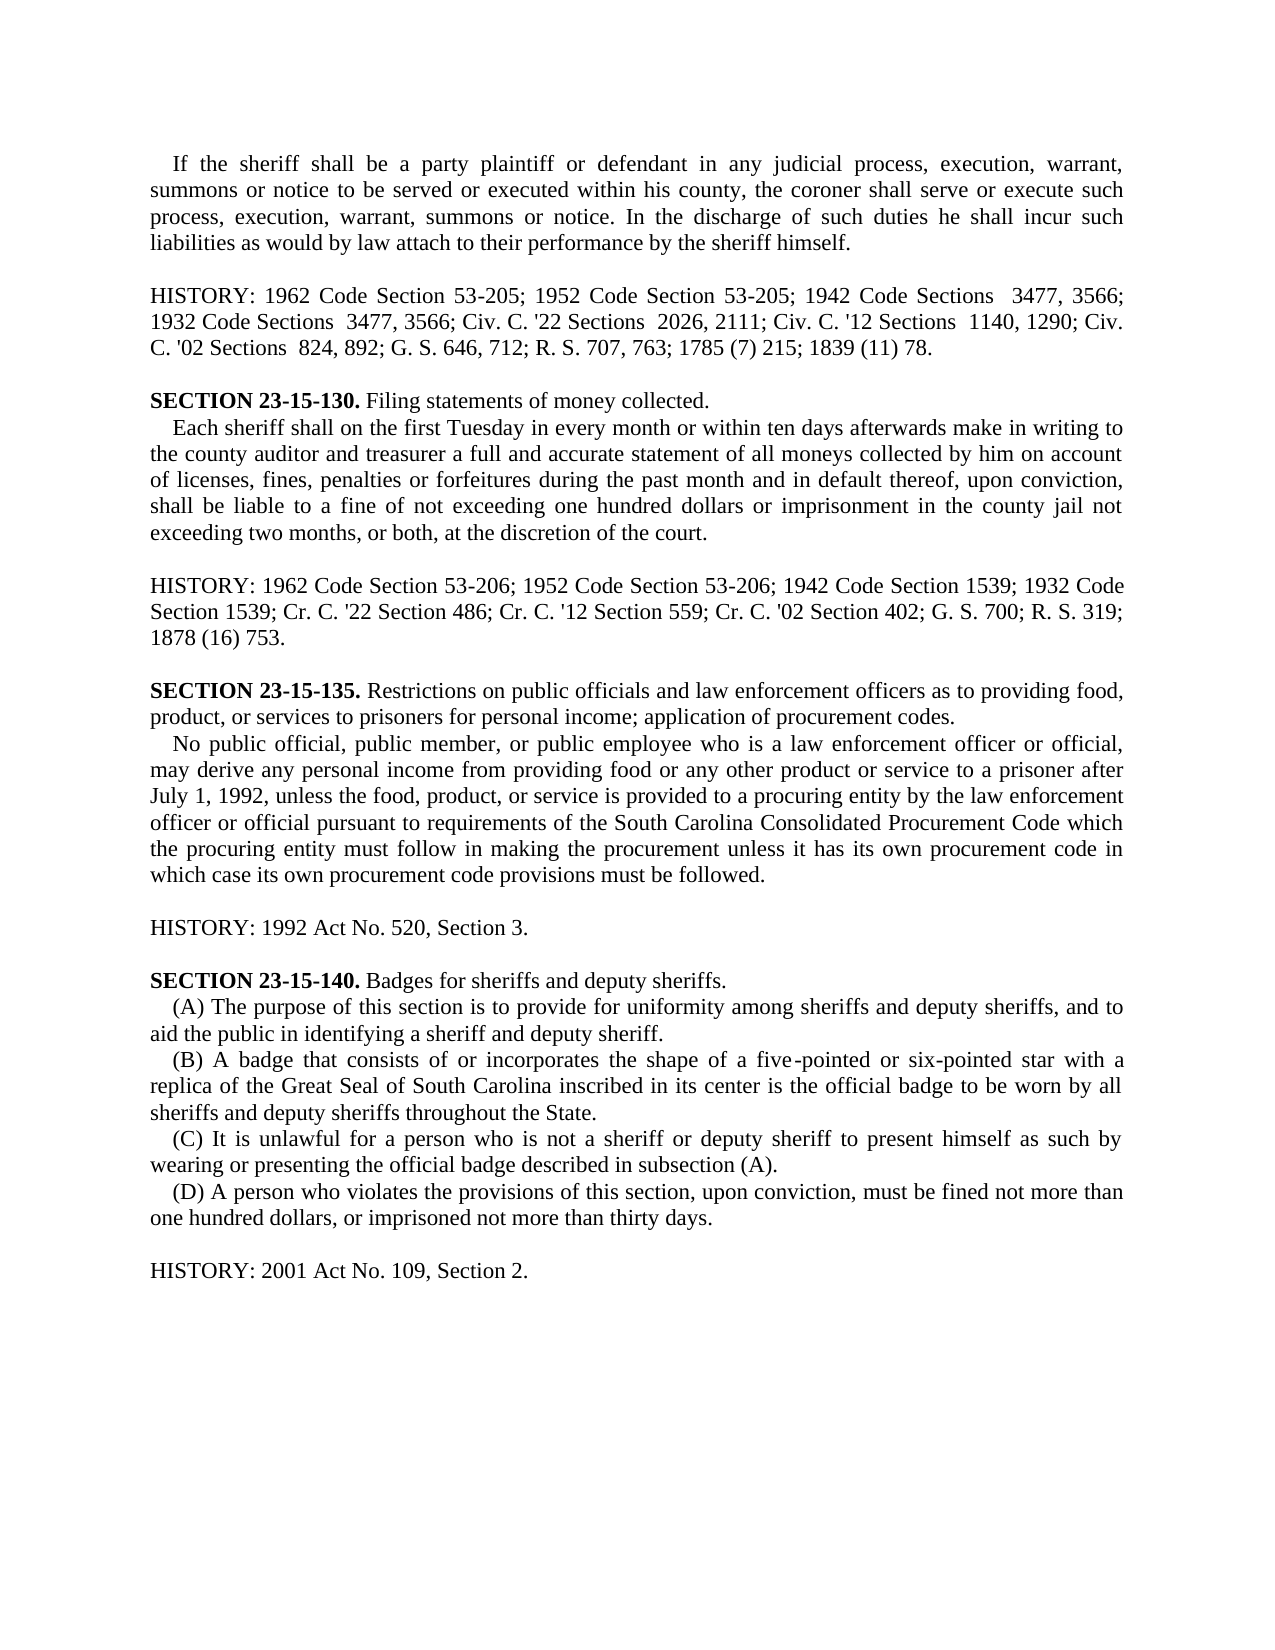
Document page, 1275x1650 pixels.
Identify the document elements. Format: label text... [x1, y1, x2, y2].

text (C) It is unlawful for a person who is not a sheriff or deputy sheriff to present himself as such by wearing or presenting the official badge described in subsection (A). [150, 1125, 1125, 1178]
text SECTION 23-15-130. Filing statements of money collected. [150, 387, 1125, 413]
text (D) A person who violates the provisions of this section, upon conviction, must be fined not more than one hundred dollars, or imprisoned not more than thirty days. [150, 1178, 1125, 1231]
text No public official, public member, or public employee who is a law enforcement officer or official, may derive any personal income from providing food or any other product or service to a prisoner after July 1, 1992, unless the food, product, or service is provided to a procuring entity by the law enforcement officer or official pursuant to requirements of the South Carolina Consolidated Procurement Code which the procuring entity must follow in making the procurement unless it has its own procurement code in which case its own procurement code provisions must be followed. [150, 730, 1125, 888]
text (A) The purpose of this section is to provide for uniformity among sheriffs and deputy sheriffs, and to aid the public in identifying a sheriff and deputy sheriff. [150, 993, 1125, 1046]
text (B) A badge that consists of or incorporates the shape of a five-pointed or six-pointed star with a replica of the Great Seal of South Carolina inscribed in its center is the official badge to be worn by all sheriffs and deputy sheriffs throughout the State. [150, 1046, 1125, 1125]
text HISTORY: 2001 Act No. 109, Section 2. [150, 1257, 1125, 1283]
text Each sheriff shall on the first Tuesday in every month or within ten days afterwards make in writing to the county auditor and treasurer a full and accurate statement of all moneys collected by him on account of licenses, fines, penalties or forfeitures during the past month and in default thereof, upon conviction, shall be liable to a fine of not exceeding one hundred dollars or imprisonment in the county jail not exceeding two months, or both, at the discretion of the court. [150, 413, 1125, 545]
text If the sheriff shall be a party plaintiff or defendant in any judicial process, execution, warrant, summons or notice to be served or executed within his county, the coroner shall serve or execute such process, execution, warrant, summons or notice. In the discharge of such duties he shall incur such liabilities as would by law attach to their performance by the sheriff himself. [150, 150, 1125, 255]
text HISTORY: 1992 Act No. 520, Section 3. [150, 914, 1125, 941]
text HISTORY: 1962 Code Section 53-206; 1952 Code Section 53-206; 1942 Code Section 1539; 1932 Code Section 1539; Cr. C. '22 Section 486; Cr. C. '12 Section 559; Cr. C. '02 Section 402; G. S. 700; R. S. 319; 1878 (16) 753. [150, 572, 1125, 651]
text SECTION 23-15-140. Badges for sheriffs and deputy sheriffs. [150, 967, 1125, 993]
text SECTION 23-15-135. Restrictions on public officials and law enforcement officers as to providing food, product, or services to prisoners for personal income; application of procurement codes. [150, 677, 1125, 730]
text HISTORY: 1962 Code Section 53-205; 1952 Code Section 53-205; 1942 Code Sections 3477, 3566; 1932 Code Sections 3477, 3566; Civ. C. '22 Sections 2026, 2111; Civ. C. '12 Sections 1140, 1290; Civ. C. '02 Sections 824, 892; G. S. 646, 712; R. S. 707, 763; 1785 (7) 215; 1839 (11) 78. [150, 282, 1125, 361]
